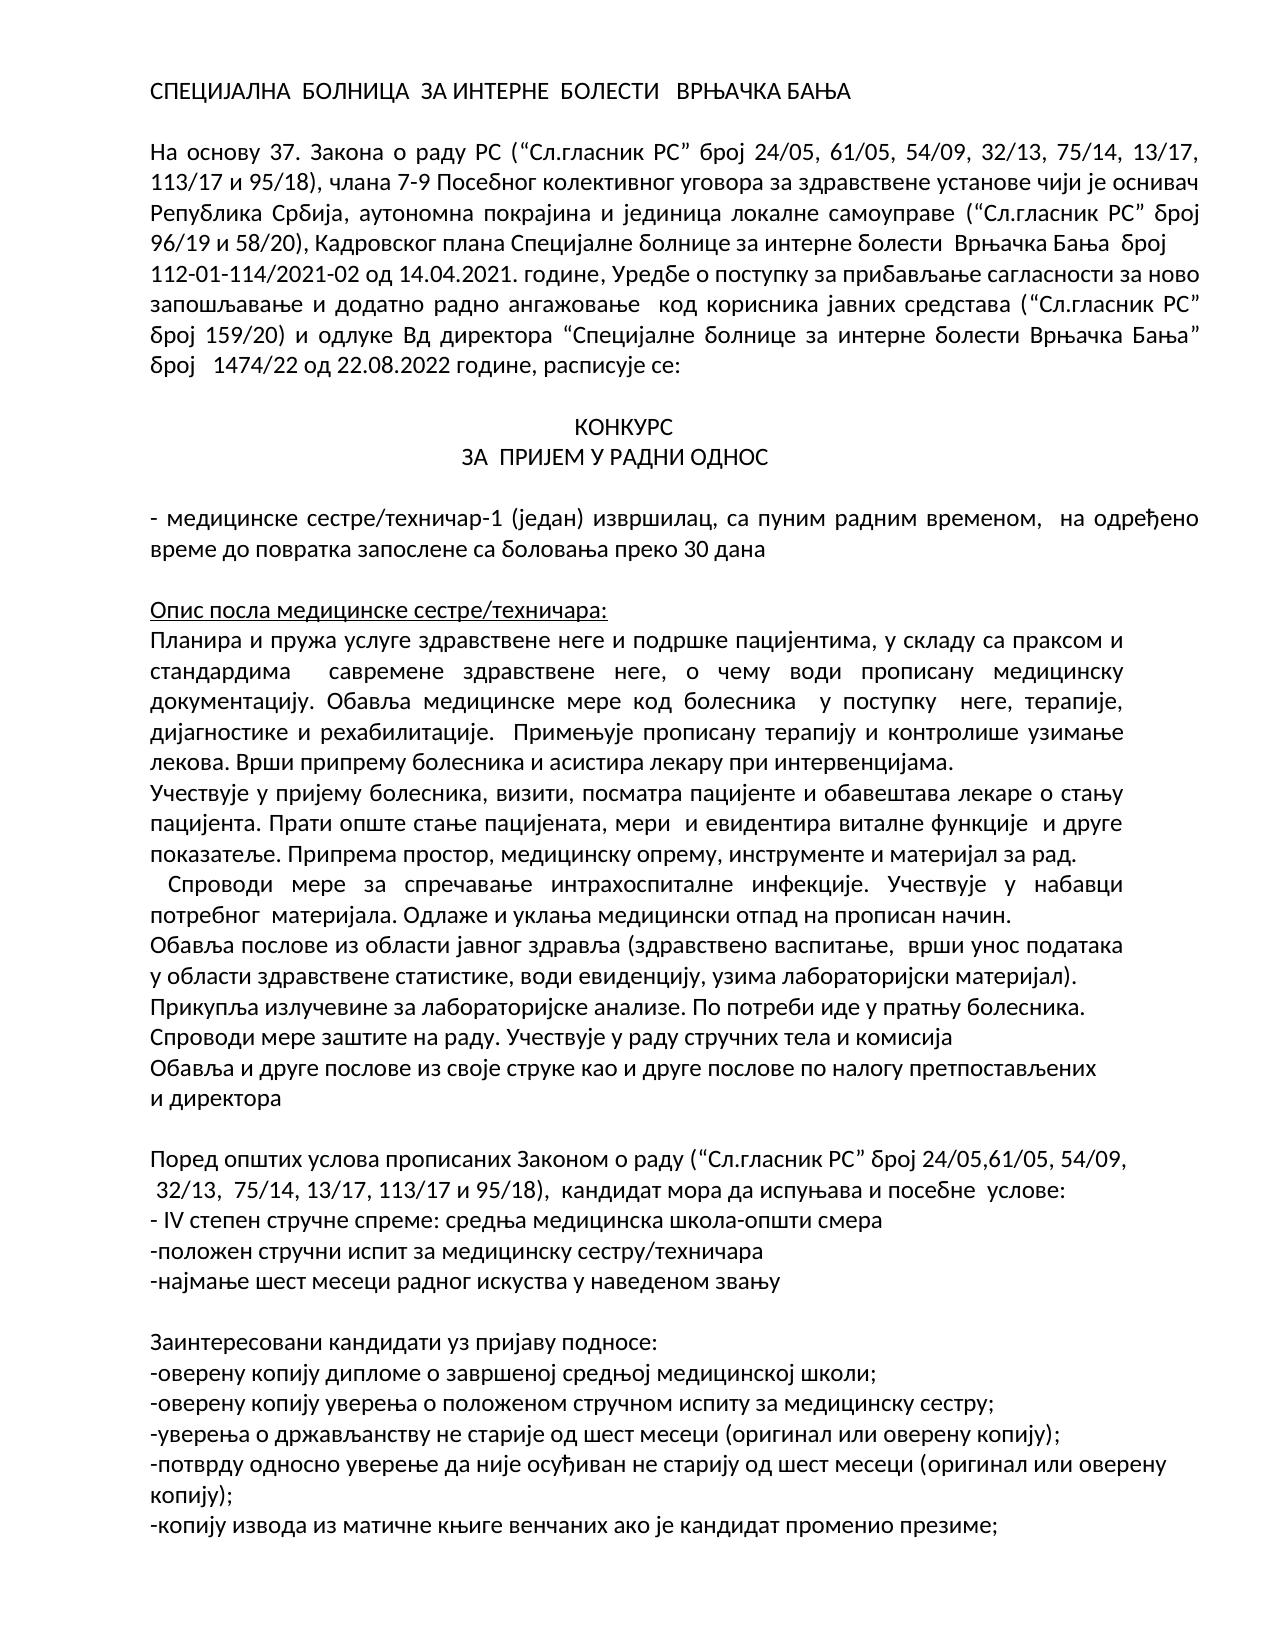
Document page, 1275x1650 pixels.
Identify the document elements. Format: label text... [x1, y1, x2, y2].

text Опис посла медицинске сестре/техничара: [150, 594, 1200, 624]
list Обавља послове из области јавног здравља (здравствено васпитање, врши унос података у области здравствене статистике, води евиденцију, узима лабораторијски материјал). [150, 929, 1125, 991]
text КОНКУРС [150, 411, 1200, 441]
text 112-01-114/2021-02 од 14.04.2021. године, Уредбe о поступку за прибављање сагласности за ново запошљавање и додатно радно ангажовање код корисника јавних средстава (“Сл.гласник РС” број 159/20) и одлуке Вд директора “Специјалне болнице за интерне болести Врњачка Бања” број 1474/22 од 22.08.2022 године, расписује се: [150, 258, 1200, 380]
text -потврду односно уверење да није осуђиван не старију од шест месеци (оригинал или оверену копију); [150, 1448, 1200, 1509]
text -оверену копију уверења о положеном стручном испиту за медицинску сестру; [150, 1387, 1200, 1418]
list Прикупља излучевине за лабораторијске анализе. По потреби иде у пратњу болесника. [150, 991, 1125, 1021]
text -оверену копију дипломе о завршеној средњој медицинској школи; [150, 1357, 1200, 1387]
text -копију извода из матичне књиге венчаних ако је кандидат променио презиме; [150, 1509, 1200, 1540]
list Учествује у пријему болесника, визити, посматра пацијенте и обавештава лекаре о стању пацијента. Прати опште стање пацијената, мери и евидентира виталне функције и друге показатеље. Припрема простор, медицинску опрему, инструменте и материјал за рад. [150, 777, 1125, 868]
text ЗА ПРИЈЕМ У РАДНИ ОДНОС [150, 441, 1200, 472]
text -најмање шест месеци радног искуства у наведеном звању [150, 1265, 1200, 1296]
text На основу 37. Закона о раду РС (“Сл.гласник РС” број 24/05, 61/05, 54/09, 32/13, 75/14, 13/17, 113/17 и 95/18), члана 7-9 Посебног колективног уговора за здравствене установе чији је оснивач Република Србија, аутономна покрајина и јединица локалне самоуправе (“Сл.гласник РС” број 96/19 и 58/20), Кадровског плана Специјалне болнице за интерне болести Врњачка Бања број [150, 136, 1200, 258]
list Спроводи мере заштите на раду. Учествује у раду стручних тела и комисија [150, 1021, 1125, 1052]
text Заинтересовани кандидати уз пријаву подносе: [150, 1326, 1200, 1357]
text СПЕЦИЈАЛНА БОЛНИЦА ЗА ИНТЕРНЕ БОЛЕСТИ ВРЊАЧКА БАЊА [150, 75, 1200, 106]
text -положен стручни испит за медицинску сестру/техничара [150, 1235, 1200, 1265]
text - медицинске сестре/техничар-1 (један) извршилац, са пуним радним временом, на одређено време до повратка запослене са боловања преко 30 дана [150, 502, 1200, 563]
text Обавља и друге послове из своје струке као и друге послове по налогу претпостављених [150, 1052, 1200, 1082]
text -уверења о држављанству не старије од шест месеци (оригинал или оверену копију); [150, 1418, 1200, 1448]
list Спроводи мере за спречавање интрахоспиталне инфекције. Учествује у набавци потребног материјала. Одлаже и уклања медицински отпад на прописан начин. [150, 868, 1125, 929]
list Планира и пружа услуге здравствене неге и подршке пацијентима, у складу са праксом и стандардима савремене здравствене неге, о чему води прописану медицинску документацију. Обавља медицинске мере код болесника у поступку неге, терапије, дијагностике и рехабилитације. Примењује прописану терапију и контролише узимање лекова. Врши припрему болесника и асистира лекару при интервенцијама. [150, 624, 1125, 777]
text Поред општих услова прописаних Законом о раду (“Сл.гласник РС” број 24/05,61/05, 54/09, [150, 1143, 1200, 1174]
text - IV степен стручне спреме: средња медицинска школа-општи смера [150, 1204, 1200, 1235]
text и директора [150, 1082, 1200, 1113]
text 32/13, 75/14, 13/17, 113/17 и 95/18), кандидат мора да испуњава и посебне услове: [150, 1174, 1200, 1204]
